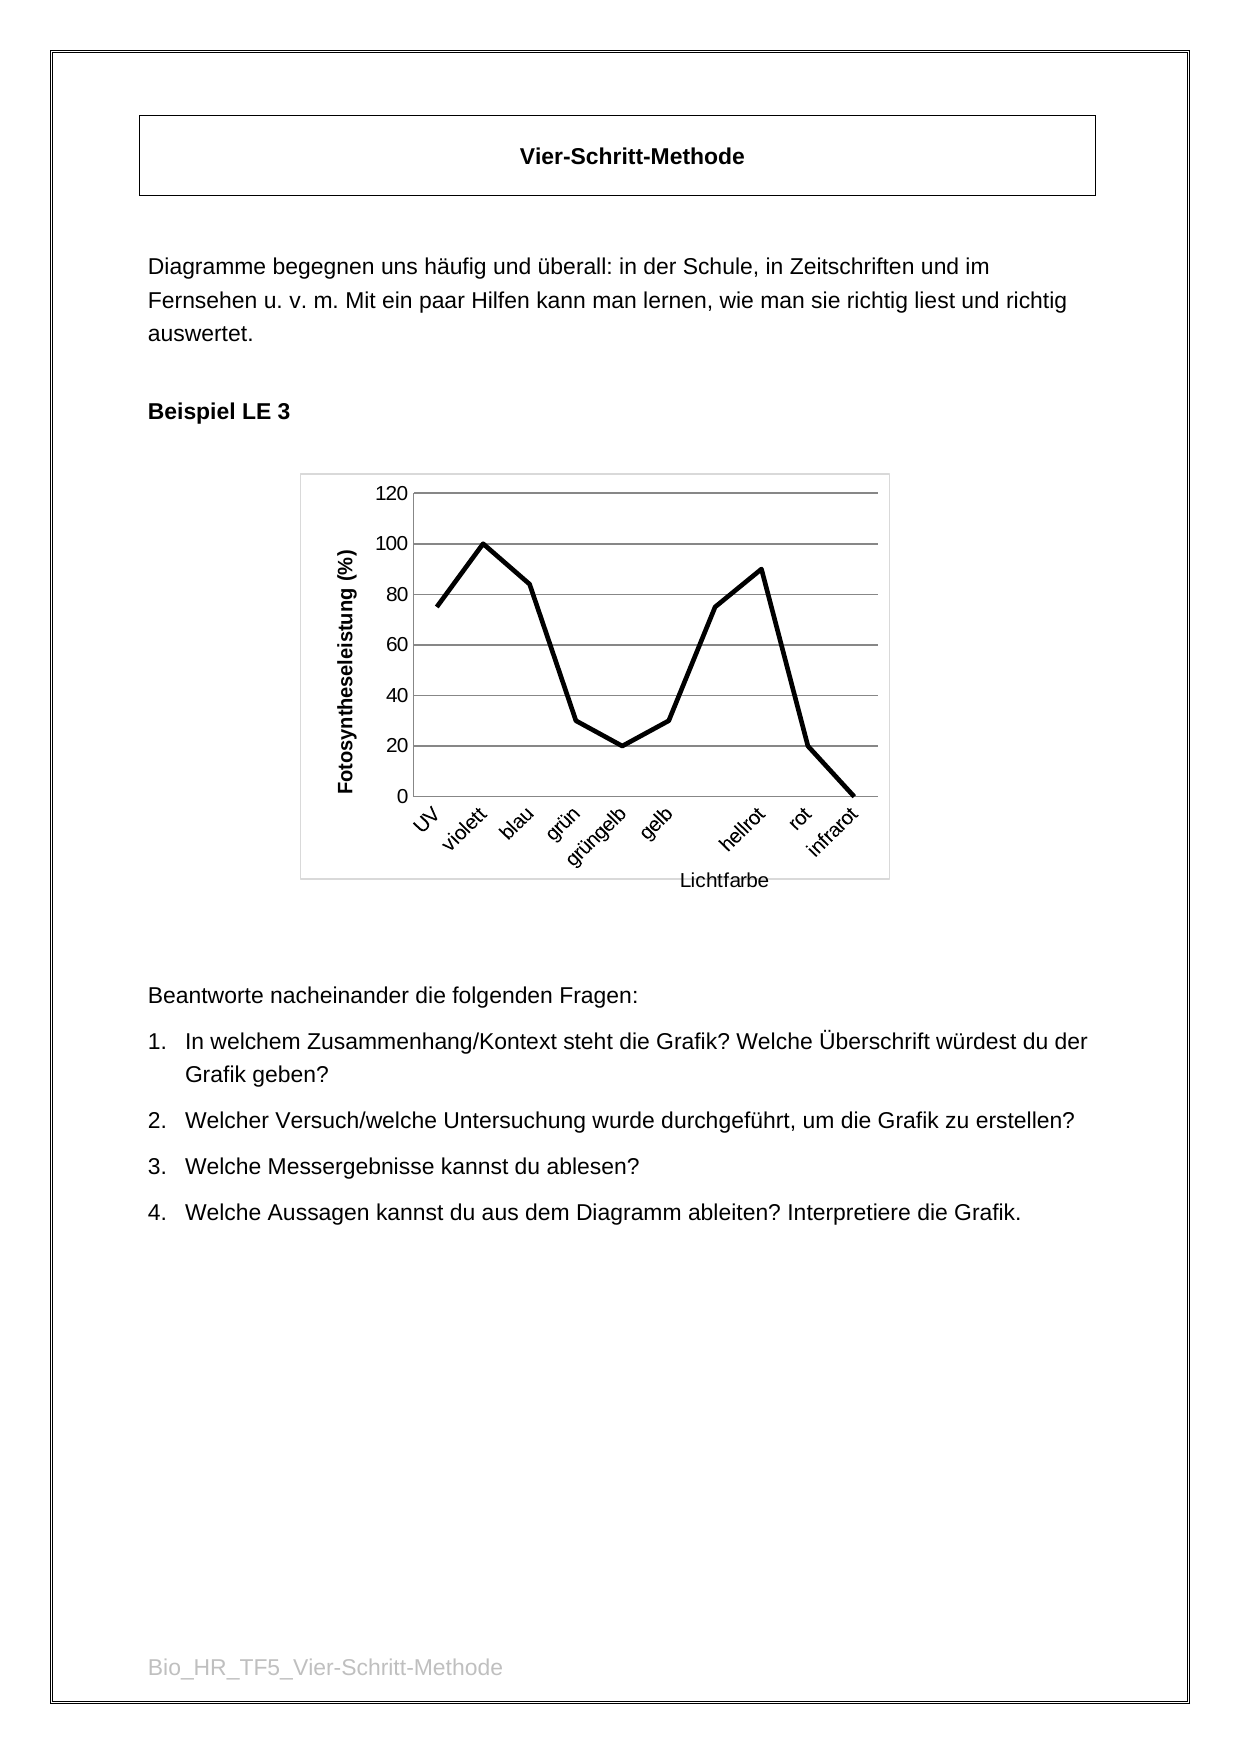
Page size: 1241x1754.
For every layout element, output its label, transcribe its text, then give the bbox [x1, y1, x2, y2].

text Beantworte nacheinander die folgenden Fragen: [148, 977, 1093, 1010]
list Welcher Versuch/welche Untersuchung wurde durchgeführt, um die Grafik zu erstellen? [148, 1102, 1093, 1135]
text Beispiel LE 3 [148, 398, 1093, 424]
text Diagramme begegnen uns häufig und überall: in der Schule, in Zeitschriften und im Fernsehen u. v. m. Mit ein paar Hilfen kann man lernen, wie man sie richtig liest und richtig auswertet. [148, 248, 1093, 348]
list Welche Messergebnisse kannst du ablesen? [148, 1148, 1093, 1181]
list In welchem Zusammenhang/Kontext steht die Grafik? Welche Überschrift würdest du der Grafik geben? [148, 1023, 1093, 1089]
table_header Vier-Schritt-Methode [140, 116, 1095, 195]
list Welche Aussagen kannst du aus dem Diagramm ableiten? Interpretiere die Grafik. [148, 1193, 1093, 1227]
